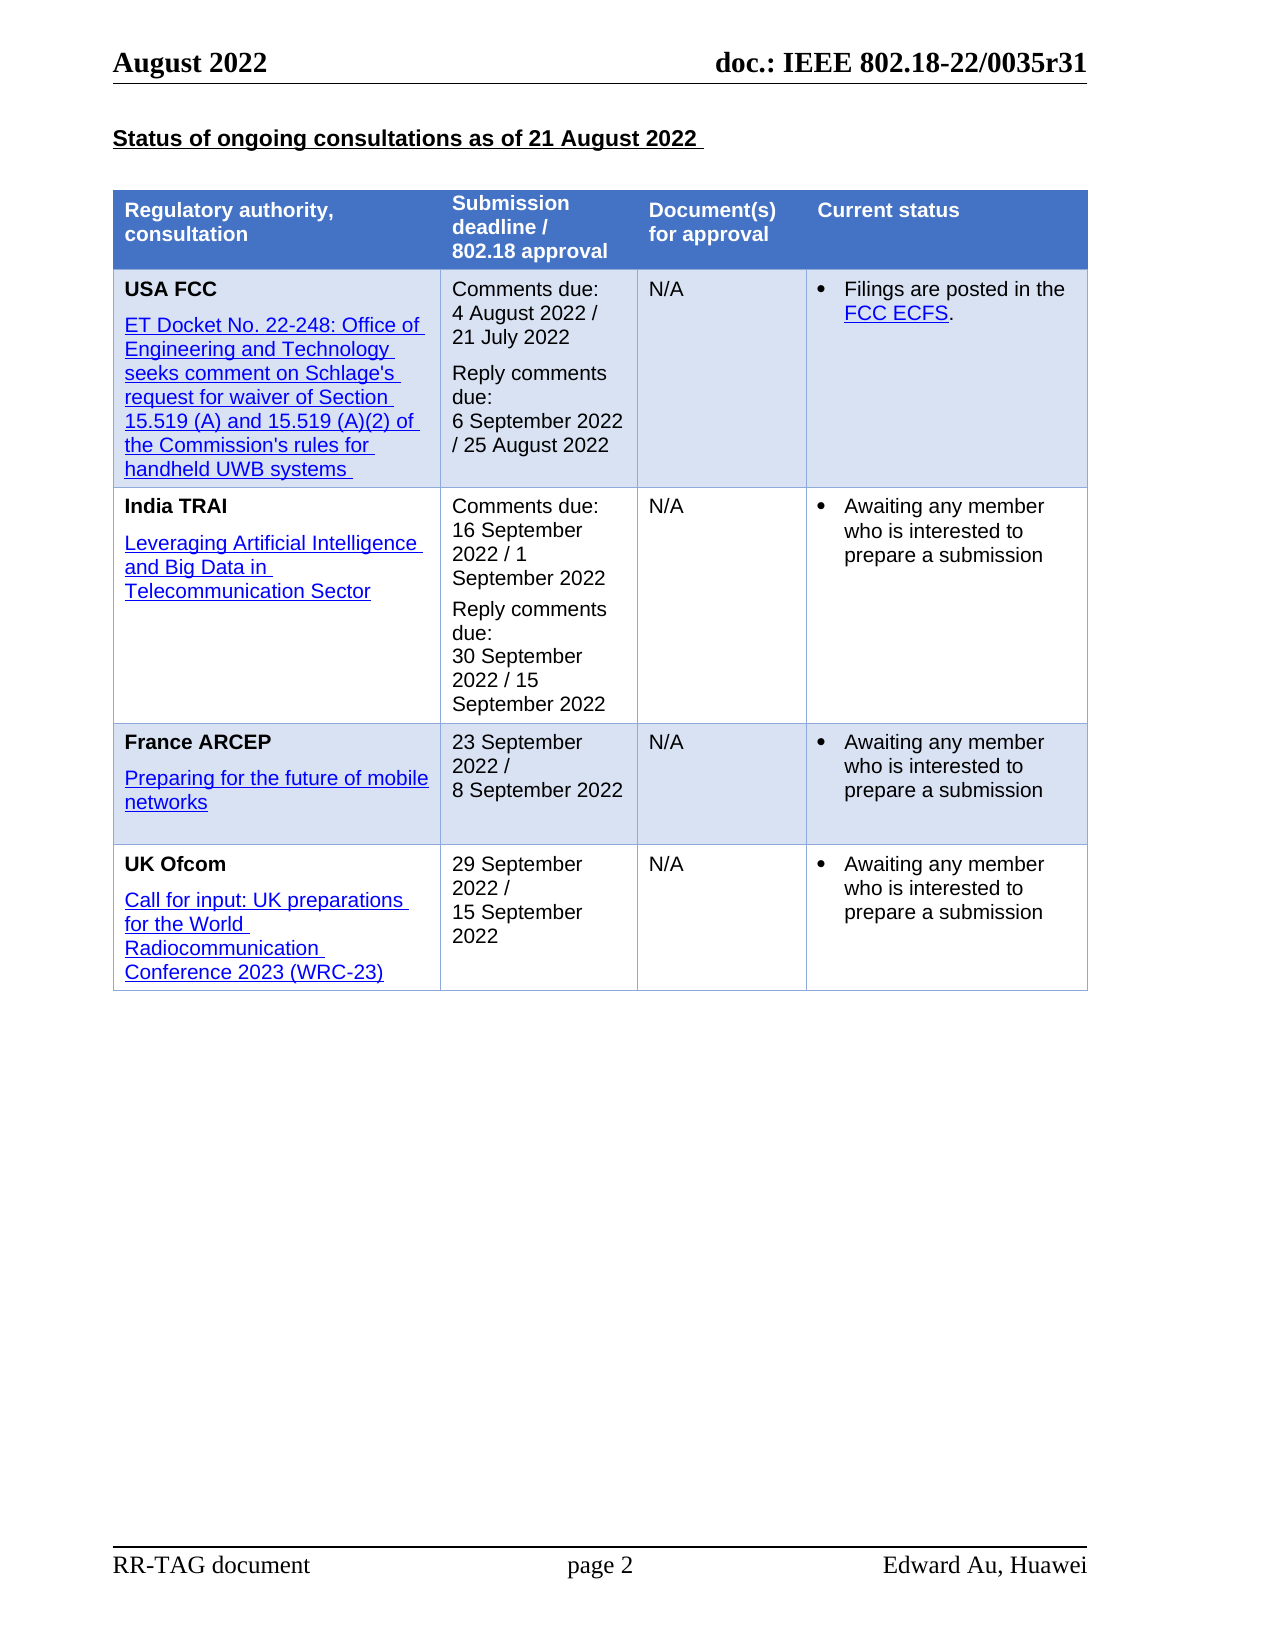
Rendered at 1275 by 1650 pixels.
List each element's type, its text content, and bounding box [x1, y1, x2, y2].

table_cell 23 September 2022 / 8 September 2022 [441, 724, 637, 844]
table_cell France ARCEP Preparing for the future of mobile networks [114, 724, 440, 844]
table_cell UK Ofcom Call for input: UK preparations for the World Radiocommunication Conference 2023 (WRC-23) [114, 845, 440, 990]
table_cell Filings are posted in the FCC ECFS. [807, 270, 1087, 487]
table_cell Awaiting any member who is interested to prepare a submission [807, 845, 1087, 990]
table_cell N/A [638, 845, 806, 990]
table_cell Awaiting any member who is interested to prepare a submission [807, 724, 1087, 844]
table_cell Comments due: 4 August 2022 / 21 July 2022 Reply comments due: 6 September 2022 / 25 August 2022 [441, 270, 637, 487]
table_header Current status [807, 191, 1087, 269]
table_cell Awaiting any member who is interested to prepare a submission [807, 488, 1087, 722]
table_header Submission deadline / 802.18 approval [441, 191, 637, 269]
text Status of ongoing consultations as of 21 August 2022 [112, 125, 1087, 151]
table_cell 29 September 2022 / 15 September 2022 [441, 845, 637, 990]
table_cell N/A [638, 488, 806, 722]
table_cell USA FCC ET Docket No. 22-248: Office of Engineering and Technology seeks comment on Schlage's request for waiver of Section 15.519 (A) and 15.519 (A)(2) of the Commission's rules for handheld UWB systems [114, 270, 440, 487]
table_cell N/A [638, 270, 806, 487]
table_header Document(s) for approval [638, 191, 806, 269]
table_cell Comments due: 16 September 2022 / 1 September 2022 Reply comments due: 30 September 2022 / 15 September 2022 [441, 488, 637, 722]
table_cell India TRAI Leveraging Artificial Intelligence and Big Data in Telecommunication Sector [114, 488, 440, 722]
table_cell N/A [638, 724, 806, 844]
table_header Regulatory authority, consultation [114, 191, 440, 269]
